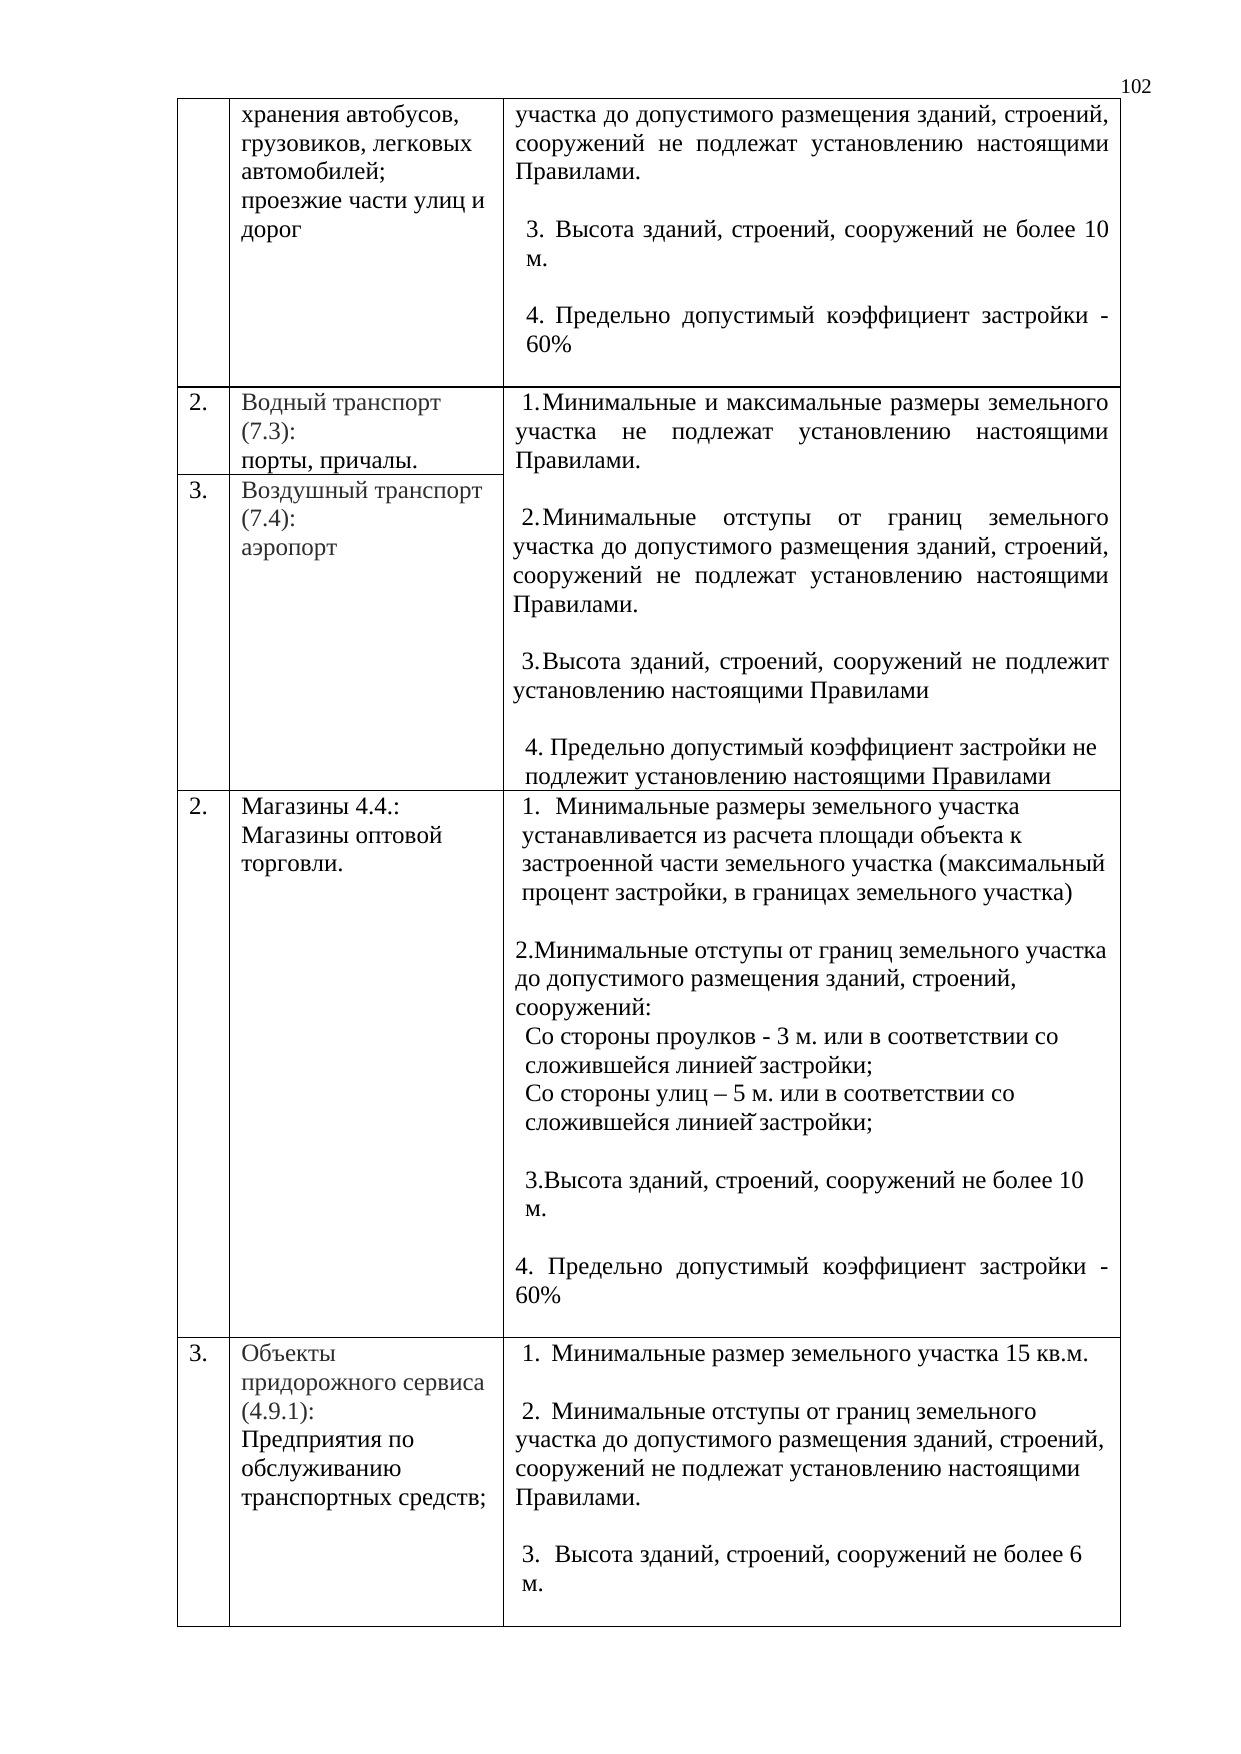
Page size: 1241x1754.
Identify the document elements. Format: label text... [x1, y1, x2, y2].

table_cell Магазины 4.4.: Магазины оптовой торговли. [230, 791, 503, 1337]
table_cell 3. [178, 475, 229, 790]
table_cell 3. [178, 1338, 229, 1626]
table_cell 2. [178, 791, 229, 1337]
table_cell Воздушный транспорт (7.4): аэропорт [230, 475, 503, 790]
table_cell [230, 1338, 503, 1626]
table_cell 1. [178, 99, 229, 386]
table_cell Минимальные и максимальные размеры земельного участка не подлежат установлению настоящими Правилами. Минимальные отступы от границ земельного участка до допустимого размещения зданий, строений, сооружений не подлежат установлению настоящими Правилами. Высота зданий, строений, сооружений не подлежит установлению настоящими Правилами 4. Предельно допустимый коэффициент застройки не подлежит установлению настоящими Правилами [504, 388, 1120, 790]
table_cell Водный транспорт (7.3): порты, причалы. [230, 388, 503, 474]
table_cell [504, 1338, 1120, 1626]
table_cell 2. [178, 388, 229, 474]
